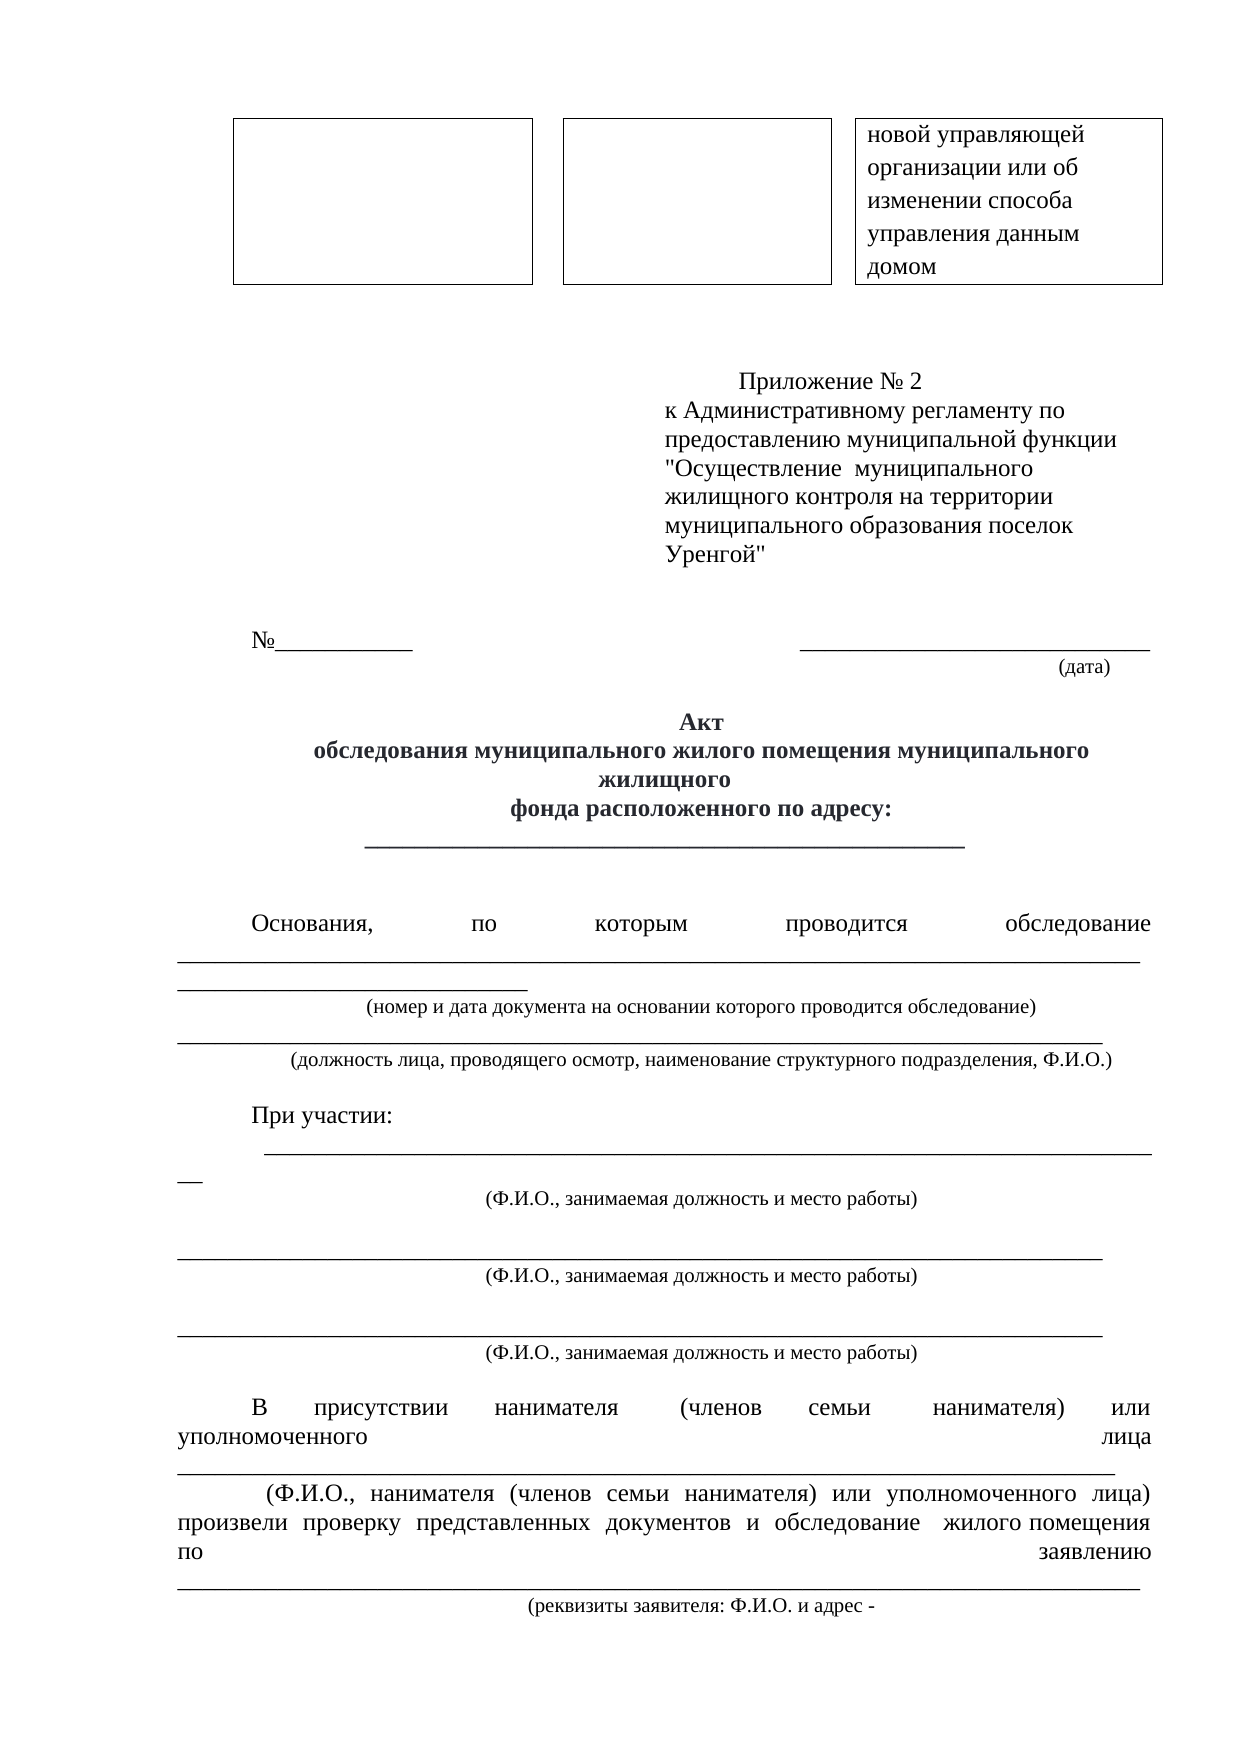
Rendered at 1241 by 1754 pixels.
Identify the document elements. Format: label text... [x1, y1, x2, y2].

text (дата) [177, 654, 1152, 678]
text _________________________________________________________________________ [177, 1129, 1152, 1186]
text При участии: [177, 1100, 1152, 1129]
text (должность лица, проводящего осмотр, наименование структурного подразделения, Ф.И.О.) [177, 1047, 1152, 1071]
text Основания, по которым проводится обследование _________________________________________________________________________________________________________ [177, 908, 1152, 994]
text Приложение № 2 [664, 366, 1152, 395]
text Акт [177, 707, 1152, 736]
text В присутствии нанимателя (членов семьи нанимателя) или уполномоченного лица ___________________________________________________________________________ [177, 1392, 1152, 1478]
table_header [856, 119, 1162, 284]
text (Ф.И.О., нанимателя (членов семьи нанимателя) или уполномоченного лица) произвели проверку представленных документов и обследование жилого помещения по заявлению _____________________________________________________________________________ [177, 1478, 1152, 1593]
text №___________ ____________________________ [177, 625, 1152, 654]
text (Ф.И.О., занимаемая должность и место работы) [177, 1263, 1152, 1287]
table_header [533, 118, 563, 284]
text к Административному регламенту по предоставлению муниципальной функции "Осуществление муниципального жилищного контроля на территории муниципального образования поселок Уренгой" [664, 395, 1152, 568]
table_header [234, 119, 532, 284]
text обследования муниципального жилого помещения муниципального жилищного [177, 736, 1152, 793]
text фонда расположенного по адресу: ________________________________________________ [177, 793, 1152, 851]
text (номер и дата документа на основании которого проводится обследование) [177, 994, 1152, 1018]
text __________________________________________________________________________ [177, 1018, 1152, 1047]
table_header [832, 118, 855, 284]
text (Ф.И.О., занимаемая должность и место работы) [177, 1340, 1152, 1364]
text __________________________________________________________________________ [177, 1311, 1152, 1340]
text (Ф.И.О., занимаемая должность и место работы) [177, 1186, 1152, 1210]
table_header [564, 119, 831, 284]
text __________________________________________________________________________ [177, 1234, 1152, 1263]
text (реквизиты заявителя: Ф.И.О. и адрес - [177, 1593, 1152, 1617]
